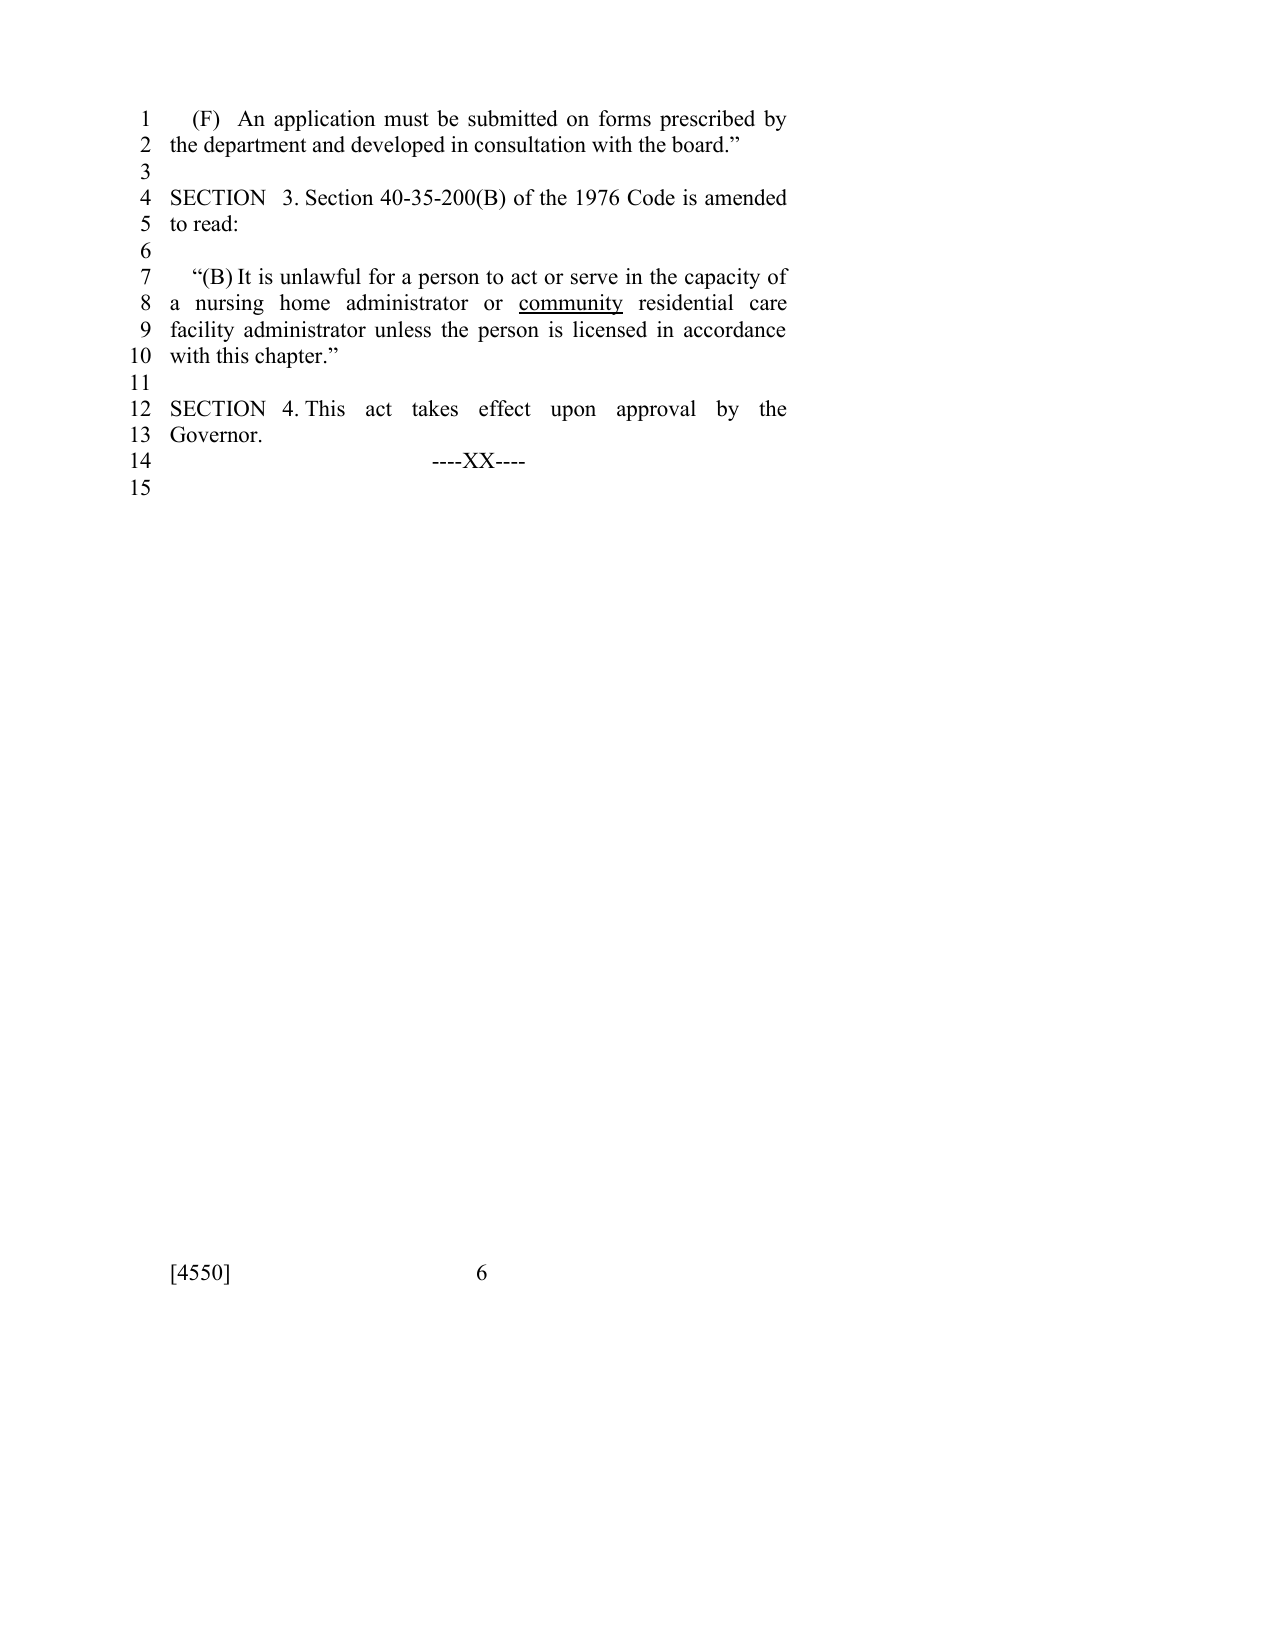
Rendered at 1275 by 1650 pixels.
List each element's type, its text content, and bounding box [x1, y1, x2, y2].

text SECTION 3. Section 40-35-200(B) of the 1976 Code is amended to read: [169, 184, 787, 237]
text (F) An application must be submitted on forms prescribed by the department and developed in consultation with the board.” [169, 105, 787, 158]
text “(B) It is unlawful for a person to act or serve in the capacity of a nursing home administrator or community residential care facility administrator unless the person is licensed in accordance with this chapter.” [169, 263, 787, 368]
text SECTION 4. This act takes effect upon approval by the Governor. [169, 395, 787, 448]
text ----XX---- [169, 448, 787, 474]
